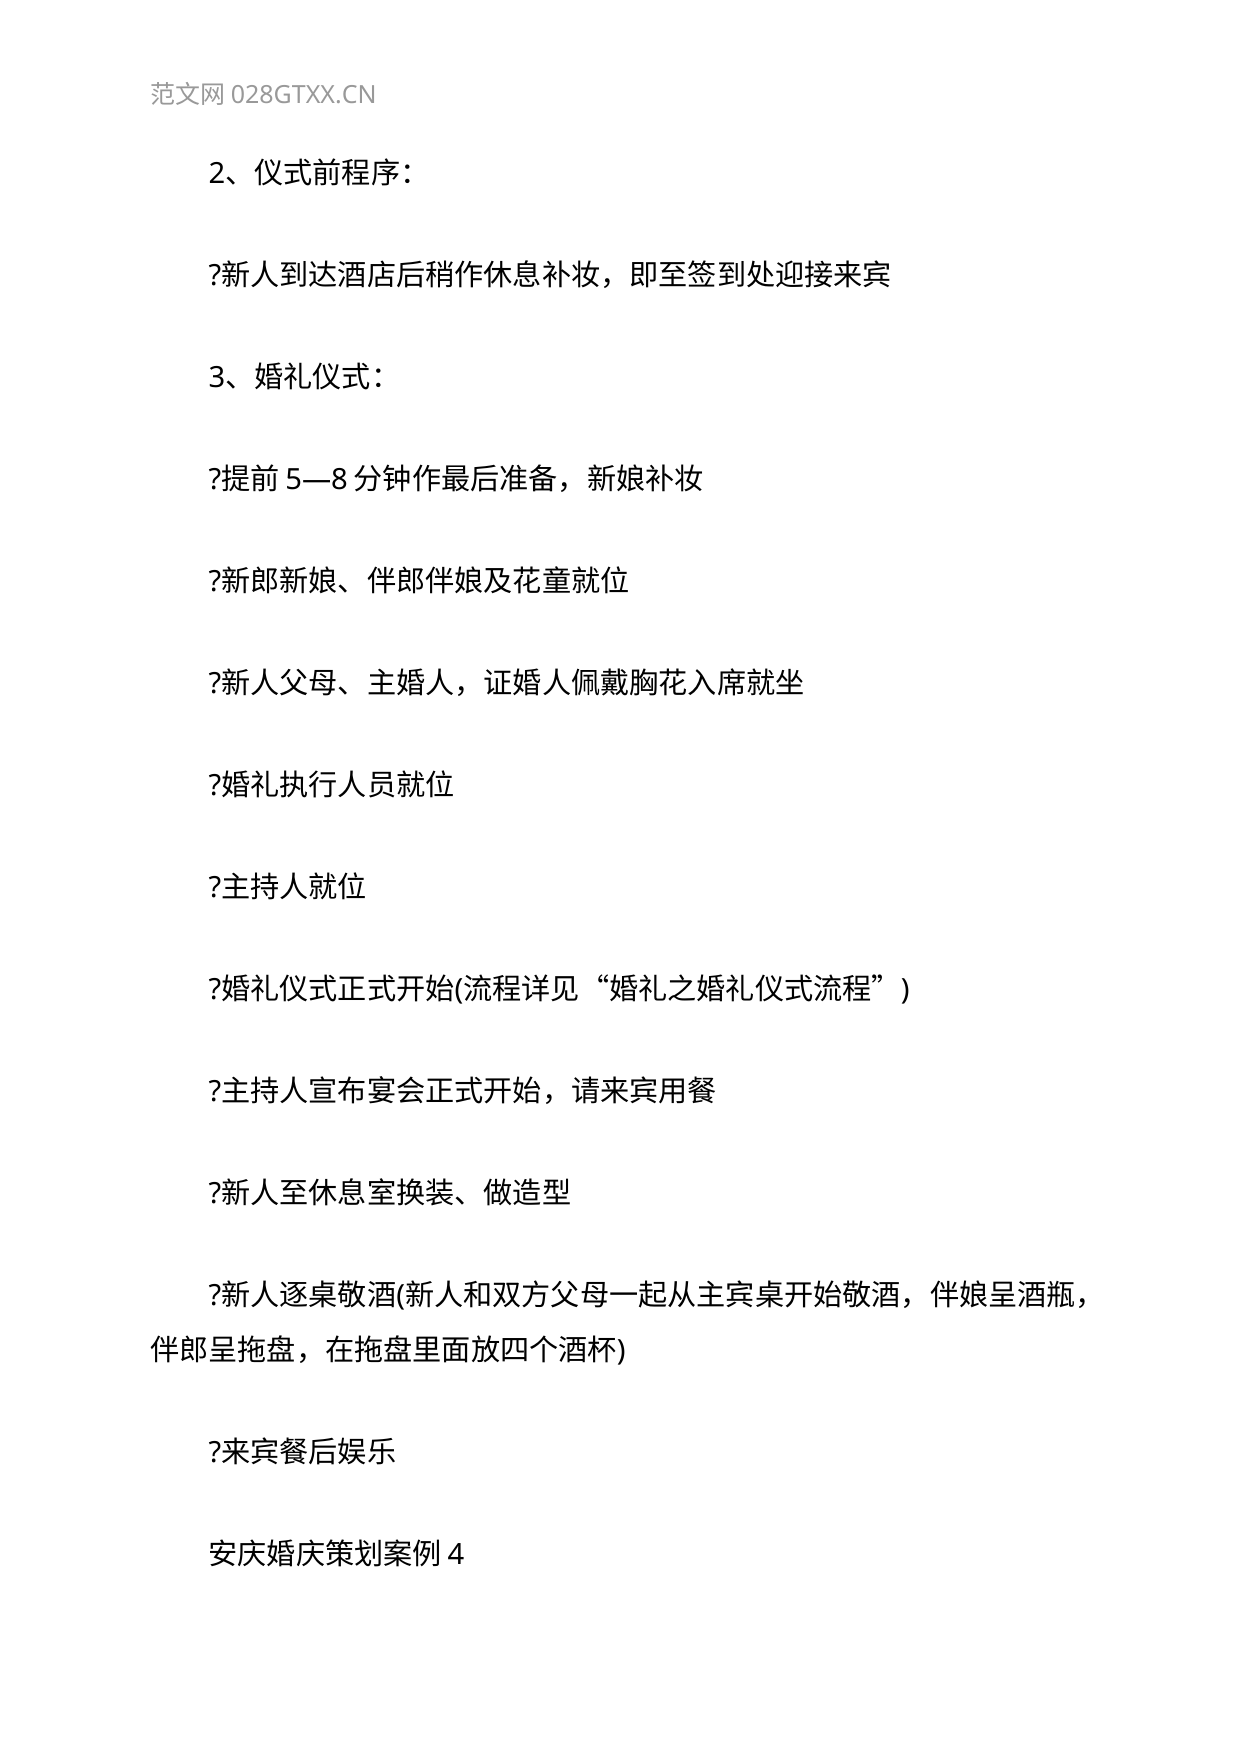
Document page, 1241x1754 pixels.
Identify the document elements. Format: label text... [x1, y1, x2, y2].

text 2、仪式前程序： [150, 150, 1090, 192]
text 安庆婚庆策划案例4 [150, 1531, 1090, 1573]
text ?主持人宣布宴会正式开始，请来宾用餐 [150, 1068, 1090, 1110]
text ?新人至休息室换装、做造型 [150, 1170, 1090, 1212]
text ?新人逐桌敬酒(新人和双方父母一起从主宾桌开始敬酒，伴娘呈酒瓶，伴郎呈拖盘，在拖盘里面放四个酒杯) [150, 1272, 1090, 1369]
text ?新人到达酒店后稍作休息补妆，即至签到处迎接来宾 [150, 252, 1090, 294]
text ?新郎新娘、伴郎伴娘及花童就位 [150, 558, 1090, 600]
text ?提前5―8分钟作最后准备，新娘补妆 [150, 456, 1090, 498]
text 3、婚礼仪式： [150, 354, 1090, 396]
text ?主持人就位 [150, 864, 1090, 906]
text ?婚礼执行人员就位 [150, 762, 1090, 804]
text ?来宾餐后娱乐 [150, 1429, 1090, 1471]
text ?婚礼仪式正式开始(流程详见“婚礼之婚礼仪式流程”) [150, 966, 1090, 1008]
text ?新人父母、主婚人，证婚人佩戴胸花入席就坐 [150, 660, 1090, 702]
